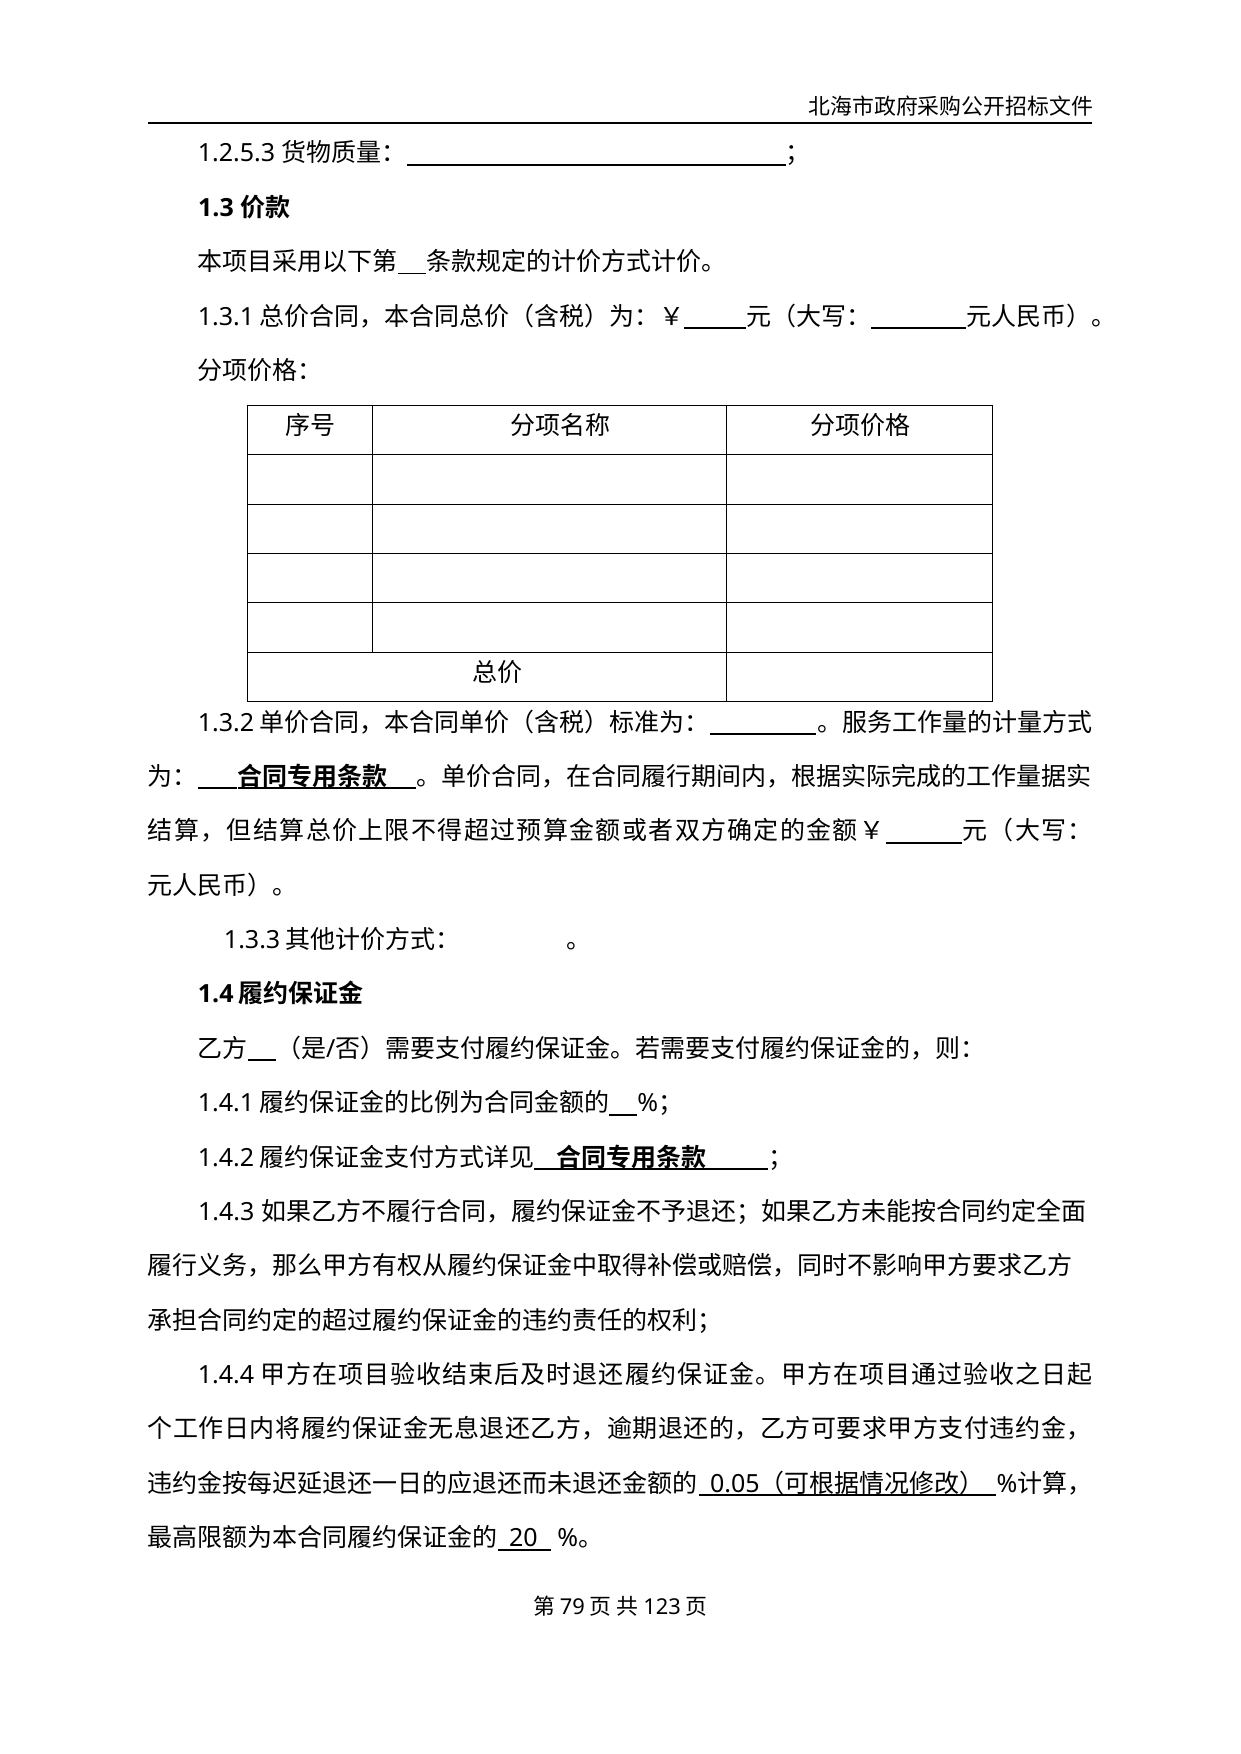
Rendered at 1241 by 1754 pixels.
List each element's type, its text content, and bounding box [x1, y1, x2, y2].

text 1.4.3 如果乙方不履行合同，履约保证金不予退还；如果乙方未能按合同约定全面履行义务，那么甲方有权从履约保证金中取得补偿或赔偿，同时不影响甲方要求乙方承担合同约定的超过履约保证金的违约责任的权利； [148, 1191, 1092, 1336]
table_cell [248, 455, 372, 503]
text 乙方 （是/否）需要支付履约保证金。若需要支付履约保证金的，则： [148, 1028, 1092, 1064]
table_cell [248, 603, 372, 652]
table_cell [727, 505, 992, 553]
text 1.2.5.3 货物质量： ； [148, 133, 1092, 169]
table_cell [727, 653, 992, 701]
text 1.3 价款 [148, 187, 1092, 223]
table_cell [373, 603, 726, 652]
text 1.4.1履约保证金的比例为合同金额的 %； [148, 1083, 1092, 1119]
table_cell [248, 505, 372, 553]
text 分项价格： [148, 350, 1092, 387]
text 本项目采用以下第 条款规定的计价方式计价。 [148, 242, 1092, 278]
text 1.3.2单价合同，本合同单价（含税）标准为： 。服务工作量的计量方式为： 合同专用条款 。单价合同，在合同履行期间内，根据实际完成的工作量据实结算，但结算总价上限不得超过预算金额或者双方确定的金额￥ 元（大写： 元人民币）。 [148, 702, 1092, 901]
table_cell 总价 [248, 653, 726, 701]
text 1.4履约保证金 [148, 974, 1092, 1010]
table_cell [727, 554, 992, 602]
table_cell [373, 455, 726, 503]
table_header 分项价格 [727, 406, 992, 454]
table_cell [373, 554, 726, 602]
table_header 分项名称 [373, 406, 726, 454]
table_header 序号 [248, 406, 372, 454]
table_cell [727, 603, 992, 652]
table_cell [373, 505, 726, 553]
text 1.3.1总价合同，本合同总价（含税）为：￥ 元（大写： 元人民币）。 [148, 296, 1092, 332]
text 1.4.4甲方在项目验收结束后及时退还履约保证金。甲方在项目通过验收之日起 个工作日内将履约保证金无息退还乙方，逾期退还的，乙方可要求甲方支付违约金，违约金按每迟延退还一日的应退还而未退还金额的 0.05（可根据情况修改） %计算，最高限额为本合同履约保证金的 20 %。 [148, 1354, 1092, 1554]
text 1.4.2履约保证金支付方式详见 合同专用条款 ； [148, 1137, 1092, 1173]
text 1.3.3其他计价方式： 。 [148, 919, 1092, 956]
table_cell [248, 554, 372, 602]
table_cell [727, 455, 992, 503]
